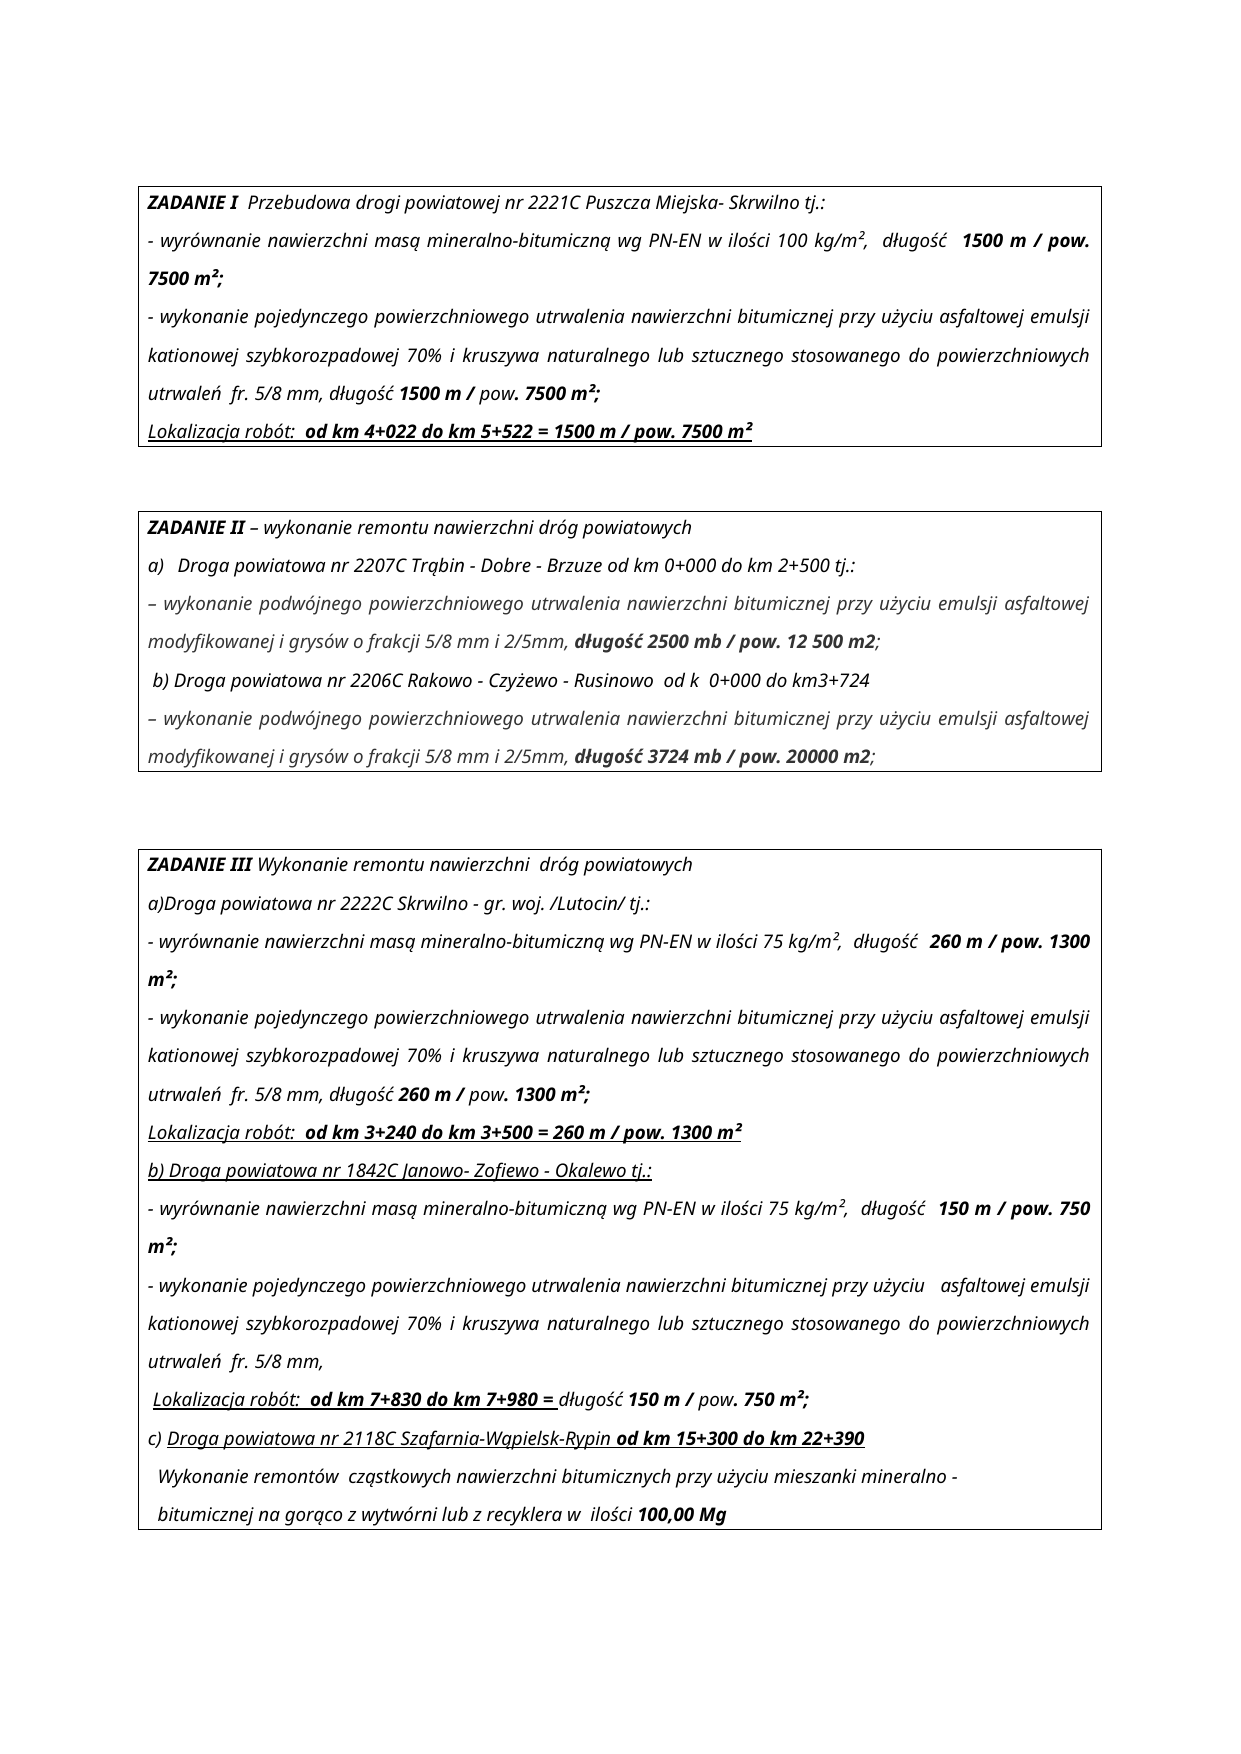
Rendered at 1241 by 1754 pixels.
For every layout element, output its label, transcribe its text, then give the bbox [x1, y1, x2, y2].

text b) Droga powiatowa nr 2206C Rakowo - Czyżewo - Rusinowo od k 0+000 do km3+724 [139, 664, 1101, 692]
text – wykonanie podwójnego powierzchniowego utrwalenia nawierzchni bitumicznej przy użyciu emulsji asfaltowej modyfikowanej i grysów o frakcji 5/8 mm i 2/5mm, długość 3724 mb / pow. 20000 m2; [139, 702, 1101, 771]
text Lokalizacja robót: od km 4+022 do km 5+522 = 1500 m / pow. 7500 m² [139, 415, 1101, 446]
list Droga powiatowa nr 2207C Trąbin - Dobre - Brzuze od km 0+000 do km 2+500 tj.: [139, 549, 1101, 578]
text - wyrównanie nawierzchni masą mineralno-bitumiczną wg PN-EN w ilości 75 kg/m², długość 260 m / pow. 1300 m²; [139, 925, 1101, 992]
text Lokalizacja robót: od km 3+240 do km 3+500 = 260 m / pow. 1300 m² [139, 1116, 1101, 1145]
text - wyrównanie nawierzchni masą mineralno-bitumiczną wg PN-EN w ilości 100 kg/m², długość 1500 m / pow. 7500 m²; [139, 224, 1101, 291]
text b) Droga powiatowa nr 1842C Janowo- Zofiewo - Okalewo tj.: [139, 1154, 1101, 1183]
text - wykonanie pojedynczego powierzchniowego utrwalenia nawierzchni bitumicznej przy użyciu asfaltowej emulsji kationowej szybkorozpadowej 70% i kruszywa naturalnego lub sztucznego stosowanego do powierzchniowych utrwaleń fr. 5/8 mm, długość 1500 m / pow. 7500 m²; [139, 301, 1101, 406]
text Lokalizacja robót: od km 7+830 do km 7+980 = długość 150 m / pow. 750 m²; [139, 1384, 1101, 1412]
text ZADANIE I Przebudowa drogi powiatowej nr 2221C Puszcza Miejska- Skrwilno tj.: [139, 187, 1101, 214]
text Wykonanie remontów cząstkowych nawierzchni bitumicznych przy użyciu mieszanki mineralno - [139, 1460, 1101, 1489]
text ZADANIE III Wykonanie remontu nawierzchni dróg powiatowych [139, 850, 1101, 877]
text a)Droga powiatowa nr 2222C Skrwilno - gr. woj. /Lutocin/ tj.: [139, 887, 1101, 915]
text – wykonanie podwójnego powierzchniowego utrwalenia nawierzchni bitumicznej przy użyciu emulsji asfaltowej modyfikowanej i grysów o frakcji 5/8 mm i 2/5mm, długość 2500 mb / pow. 12 500 m2; [139, 587, 1101, 654]
text - wykonanie pojedynczego powierzchniowego utrwalenia nawierzchni bitumicznej przy użyciu asfaltowej emulsji kationowej szybkorozpadowej 70% i kruszywa naturalnego lub sztucznego stosowanego do powierzchniowych utrwaleń fr. 5/8 mm, długość 260 m / pow. 1300 m²; [139, 1001, 1101, 1106]
text - wykonanie pojedynczego powierzchniowego utrwalenia nawierzchni bitumicznej przy użyciu asfaltowej emulsji kationowej szybkorozpadowej 70% i kruszywa naturalnego lub sztucznego stosowanego do powierzchniowych utrwaleń fr. 5/8 mm, [139, 1269, 1101, 1374]
text c) Droga powiatowa nr 2118C Szafarnia-Wąpielsk-Rypin od km 15+300 do km 22+390 [139, 1422, 1101, 1451]
text - wyrównanie nawierzchni masą mineralno-bitumiczną wg PN-EN w ilości 75 kg/m², długość 150 m / pow. 750 m²; [139, 1192, 1101, 1259]
text bitumicznej na gorąco z wytwórni lub z recyklera w ilości 100,00 Mg [139, 1498, 1101, 1529]
text ZADANIE II – wykonanie remontu nawierzchni dróg powiatowych [139, 512, 1101, 539]
